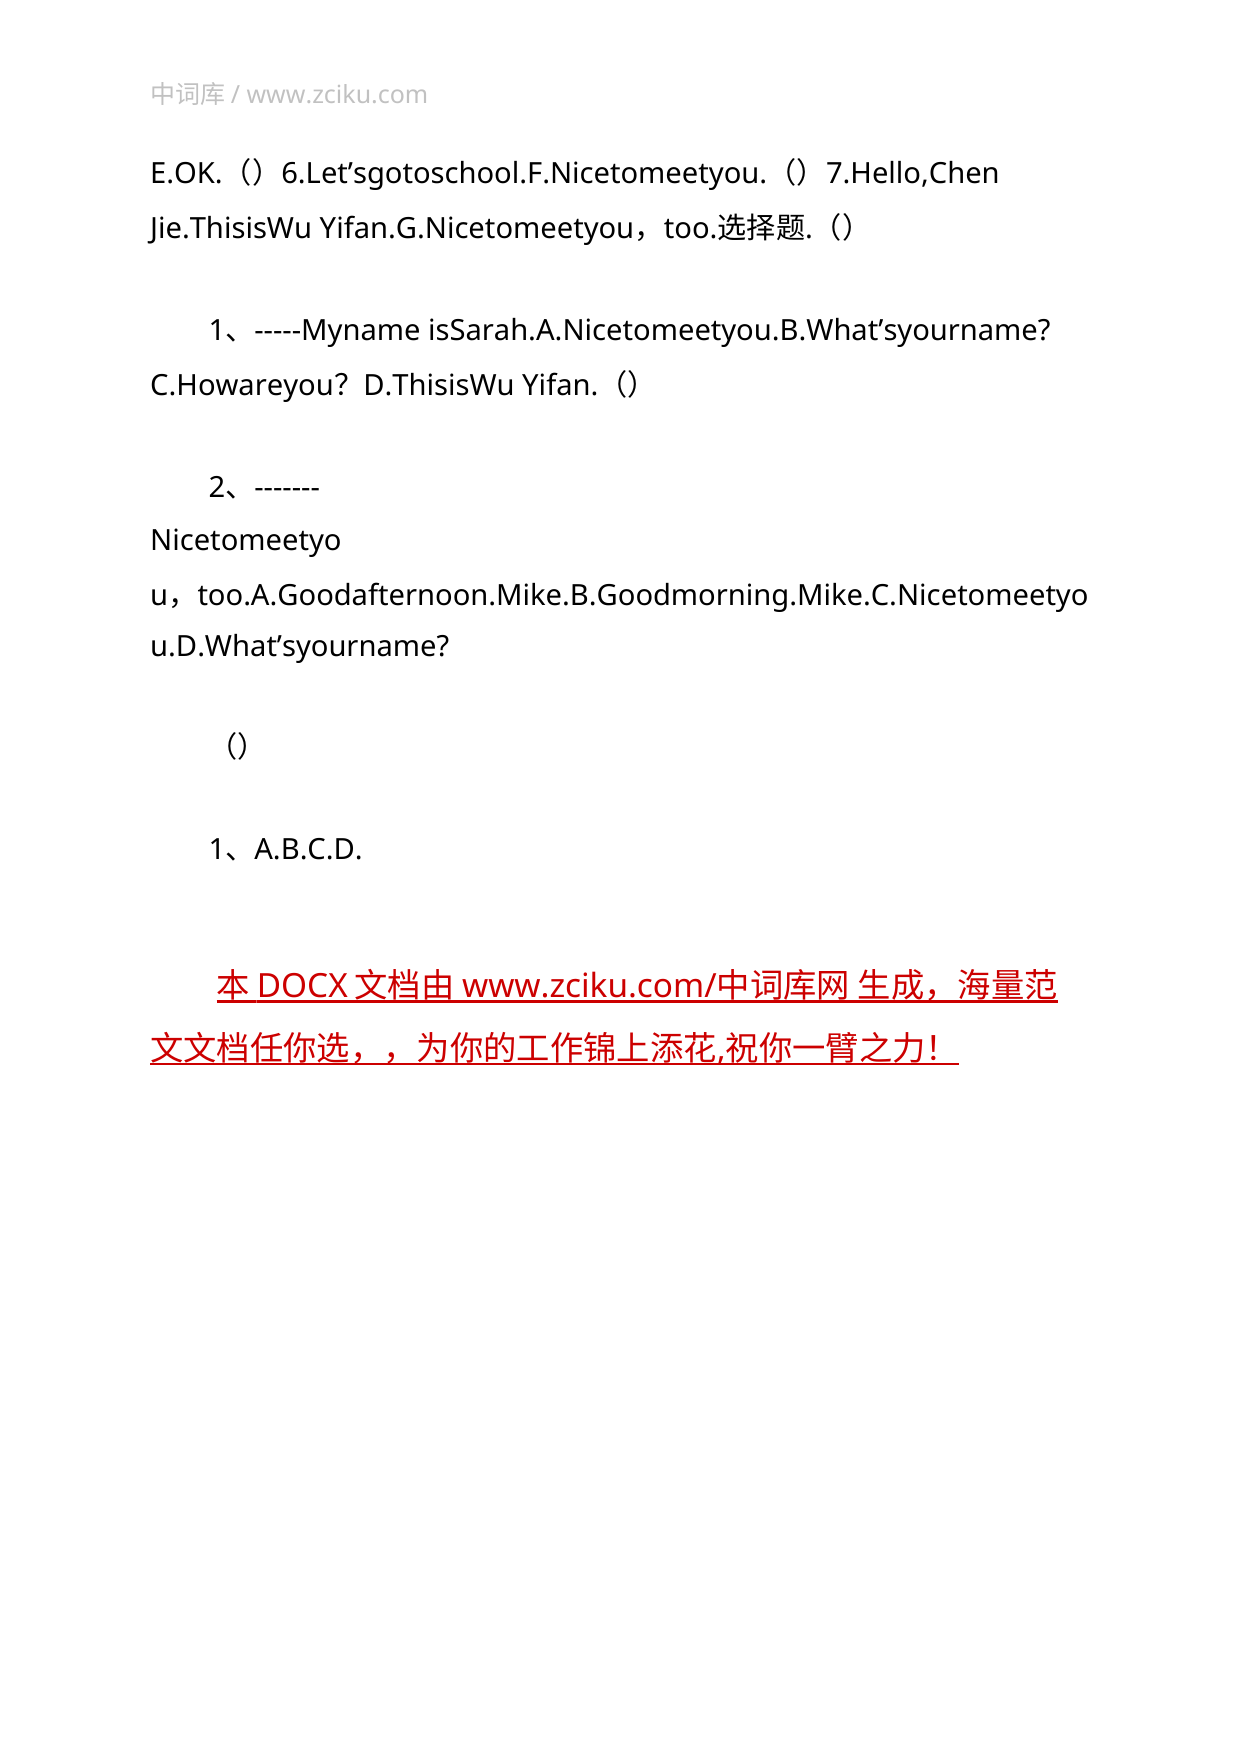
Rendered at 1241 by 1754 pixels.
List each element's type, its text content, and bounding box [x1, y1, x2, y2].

text 1、-----Myname isSarah.A.Nicetomeetyou.B.What’syourname?C.Howareyou？D.ThisisWu Yifan.（） [150, 307, 1090, 404]
text （） [150, 724, 1090, 766]
text 1、A.B.C.D. [150, 826, 1090, 868]
text 本DOCX文档由 www.zciku.com/中词库网 生成，海量范文文档任你选，，为你的工作锦上添花,祝你一臂之力！ [150, 959, 1090, 1070]
text 2、-------Nicetomeetyou，too.A.Goodafternoon.Mike.B.Goodmorning.Mike.C.Nicetomeetyou.D.What’syourname? [150, 464, 1090, 665]
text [150, 150, 1090, 247]
